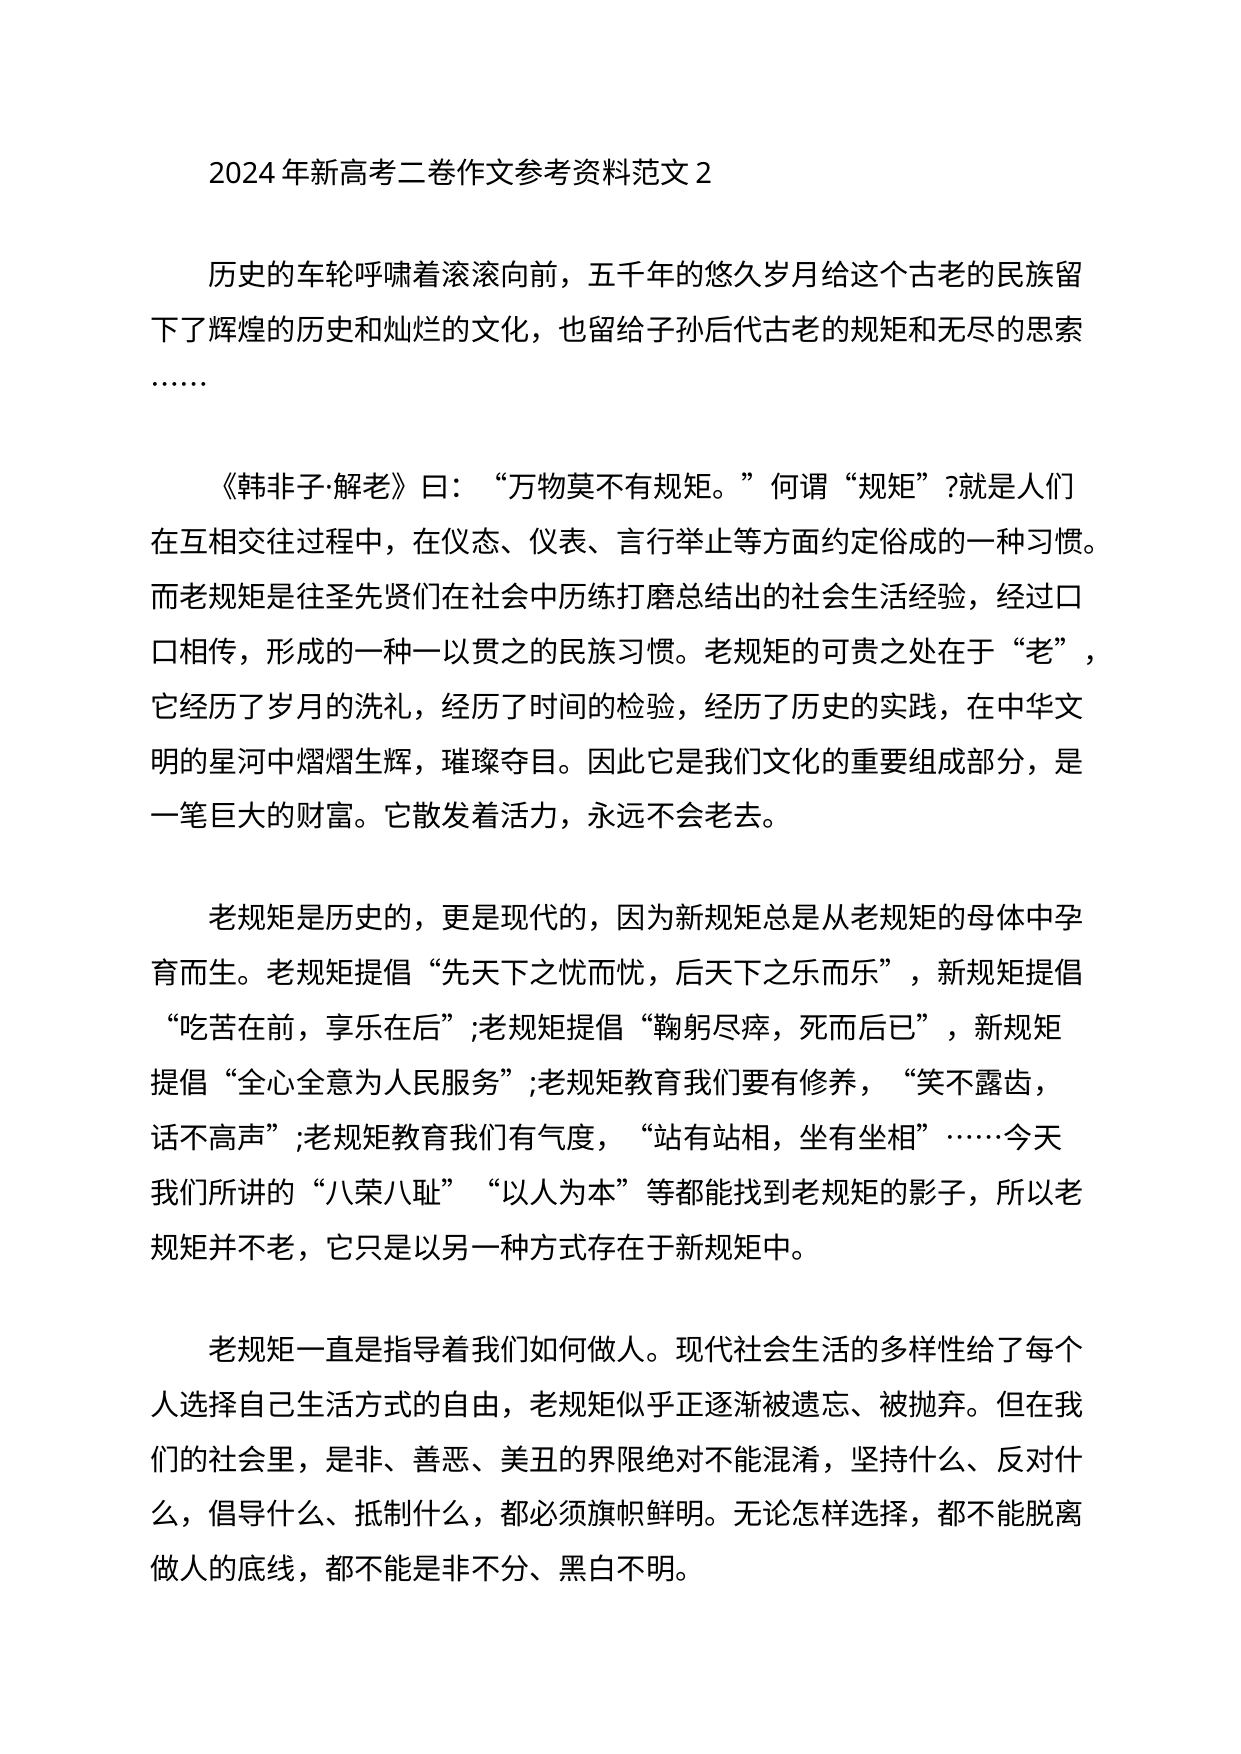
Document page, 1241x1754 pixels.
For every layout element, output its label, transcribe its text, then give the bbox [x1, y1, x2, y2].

text 《韩非子·解老》曰：“万物莫不有规矩。”何谓“规矩”?就是人们在互相交往过程中，在仪态、仪表、言行举止等方面约定俗成的一种习惯。而老规矩是往圣先贤们在社会中历练打磨总结出的社会生活经验，经过口口相传，形成的一种一以贯之的民族习惯。老规矩的可贵之处在于“老”，它经历了岁月的洗礼，经历了时间的检验，经历了历史的实践，在中华文明的星河中熠熠生辉，璀璨夺目。因此它是我们文化的重要组成部分，是一笔巨大的财富。它散发着活力，永远不会老去。 [150, 463, 1090, 835]
text 历史的车轮呼啸着滚滚向前，五千年的悠久岁月给这个古老的民族留下了辉煌的历史和灿烂的文化，也留给子孙后代古老的规矩和无尽的思索…… [150, 252, 1090, 404]
text 2024年新高考二卷作文参考资料范文2 [150, 150, 1090, 192]
text 老规矩一直是指导着我们如何做人。现代社会生活的多样性给了每个人选择自己生活方式的自由，老规矩似乎正逐渐被遗忘、被抛弃。但在我们的社会里，是非、善恶、美丑的界限绝对不能混淆，坚持什么、反对什么，倡导什么、抵制什么，都必须旗帜鲜明。无论怎样选择，都不能脱离做人的底线，都不能是非不分、黑白不明。 [150, 1326, 1090, 1588]
text 老规矩是历史的，更是现代的，因为新规矩总是从老规矩的母体中孕育而生。老规矩提倡“先天下之忧而忧，后天下之乐而乐”，新规矩提倡“吃苦在前，享乐在后”;老规矩提倡“鞠躬尽瘁，死而后已”，新规矩提倡“全心全意为人民服务”;老规矩教育我们要有修养，“笑不露齿，话不高声”;老规矩教育我们有气度，“站有站相，坐有坐相”……今天我们所讲的“八荣八耻”“以人为本”等都能找到老规矩的影子，所以老规矩并不老，它只是以另一种方式存在于新规矩中。 [150, 895, 1090, 1267]
